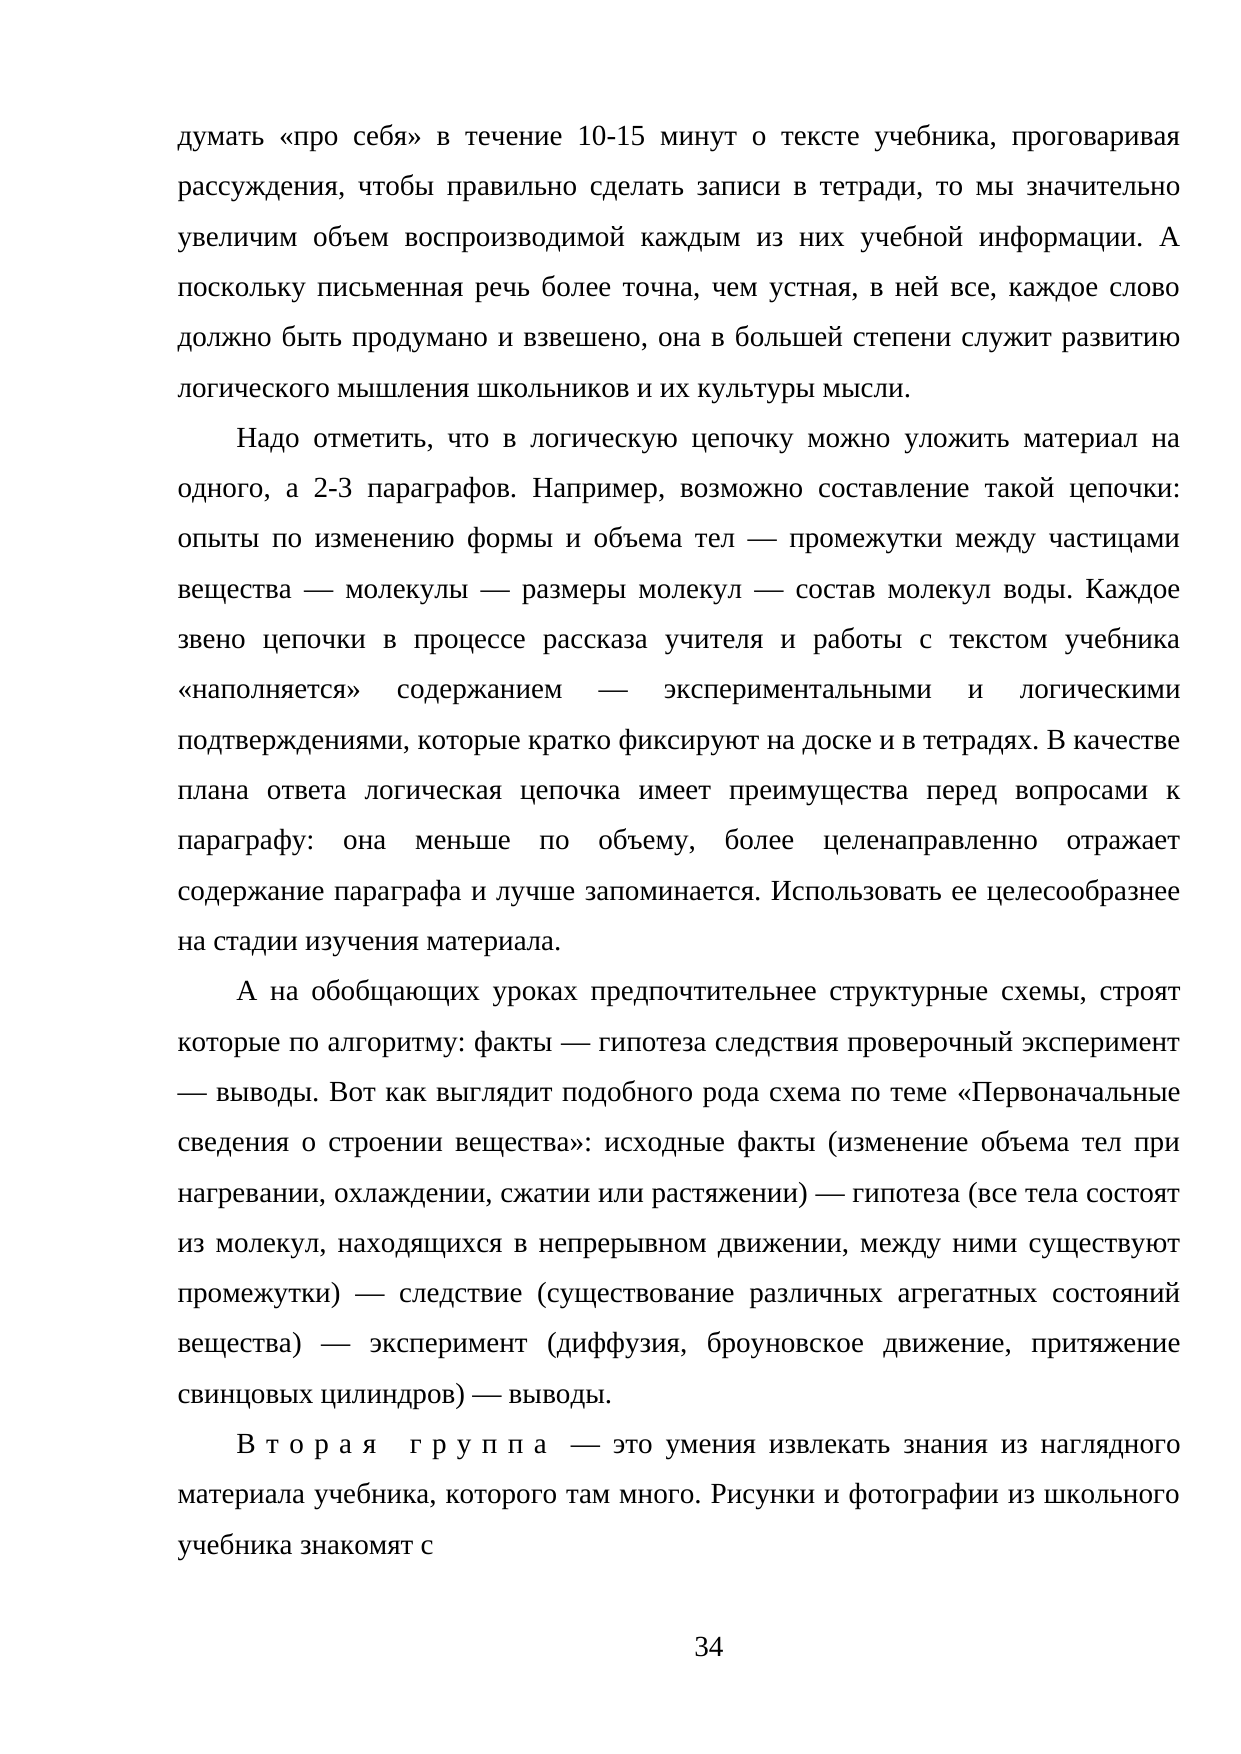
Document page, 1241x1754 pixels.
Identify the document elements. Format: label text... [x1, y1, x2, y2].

text Надо отметить, что в логическую цепочку можно уложить материал на одного, а 2-3 параграфов. Например, возможно составление такой цепочки: опыты по изменению формы и объема тел — промежутки между частицами вещества — молекулы — размеры молекул — состав молекул воды. Каждое звено цепочки в процессе рассказа учителя и работы с текстом учебника «наполняется» содержанием — экспериментальными и логическими подтверждениями, которые кратко фиксируют на доске и в тетрадях. В качестве плана ответа логическая цепочка имеет преимущества перед вопросами к параграфу: она меньше по объему, более целенаправленно отражает содержание параграфа и лучше запоминается. Использовать ее целесообразнее на стадии изучения материала. [177, 420, 1181, 957]
text А на обобщающих уроках предпочтительнее структурные схемы, строят которые по алгоритму: факты — гипотеза следствия проверочный эксперимент — выводы. Вот как выглядит подобного рода схема по теме «Первоначальные сведения о строении вещества»: исходные факты (изменение объема тел при нагревании, охлаждении, сжатии или растяжении) — гипотеза (все тела состоят из молекул, находящихся в непрерывном движении, между ними существуют промежутки) — следствие (существование различных агрегатных состояний вещества) — эксперимент (диффузия, броуновское движение, притяжение свинцовых цилиндров) — выводы. [177, 973, 1181, 1409]
text Вторая группа — это умения извлекать знания из наглядного материала учебника, которого там много. Рисунки и фотографии из школьного учебника знакомят с [177, 1426, 1181, 1560]
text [177, 118, 1181, 403]
